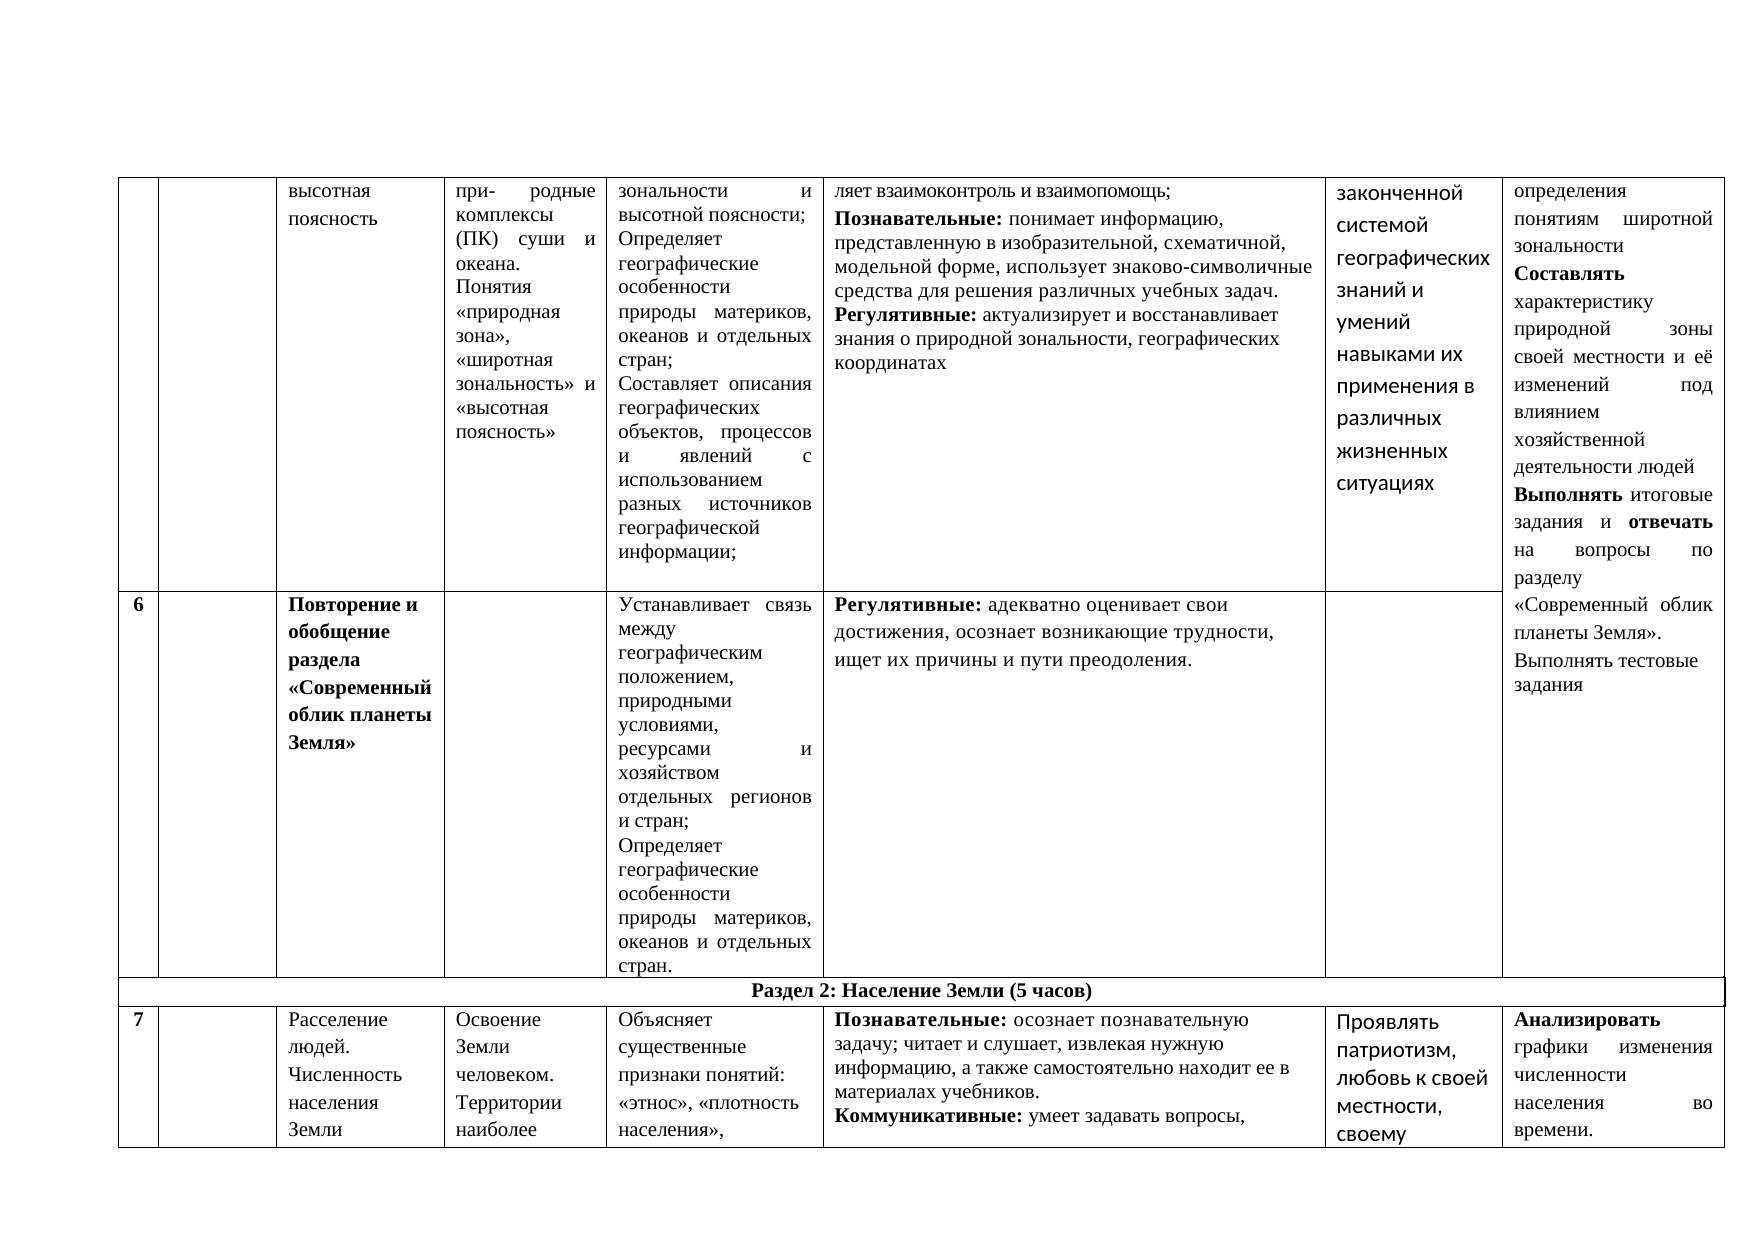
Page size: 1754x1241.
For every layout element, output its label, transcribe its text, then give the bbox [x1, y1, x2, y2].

table_cell [445, 592, 606, 977]
table_cell [159, 1007, 276, 1147]
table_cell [824, 178, 1325, 591]
table_cell [159, 178, 276, 591]
table_cell 6 [119, 592, 158, 977]
table_cell Раздел 2: Население Земли (5 часов) [119, 978, 1724, 1006]
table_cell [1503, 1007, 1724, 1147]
table_cell [1326, 592, 1502, 977]
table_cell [277, 178, 444, 591]
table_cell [445, 178, 606, 591]
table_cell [1326, 178, 1502, 591]
table_cell Повторение и обобщение раздела «Современный облик планеты Земля» [277, 592, 444, 977]
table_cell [824, 1007, 1325, 1147]
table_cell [277, 1007, 444, 1147]
table_cell Устанавливает связь между географическим положением, природными условиями, ресурсами и хозяйством отдельных регионов и стран; Определяет географические особенности природы материков, океанов и отдельных стран. [607, 592, 823, 977]
table_cell 5 [119, 178, 158, 591]
table_cell Регулятивные: адекватно оценивает свои достижения, осознает возникающие трудности, ищет их причины и пути преодоления. [824, 592, 1325, 977]
table_cell [159, 592, 276, 977]
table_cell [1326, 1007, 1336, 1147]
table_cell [607, 1007, 823, 1147]
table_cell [445, 1007, 606, 1147]
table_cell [607, 178, 823, 591]
table_cell 7 [119, 1007, 158, 1147]
